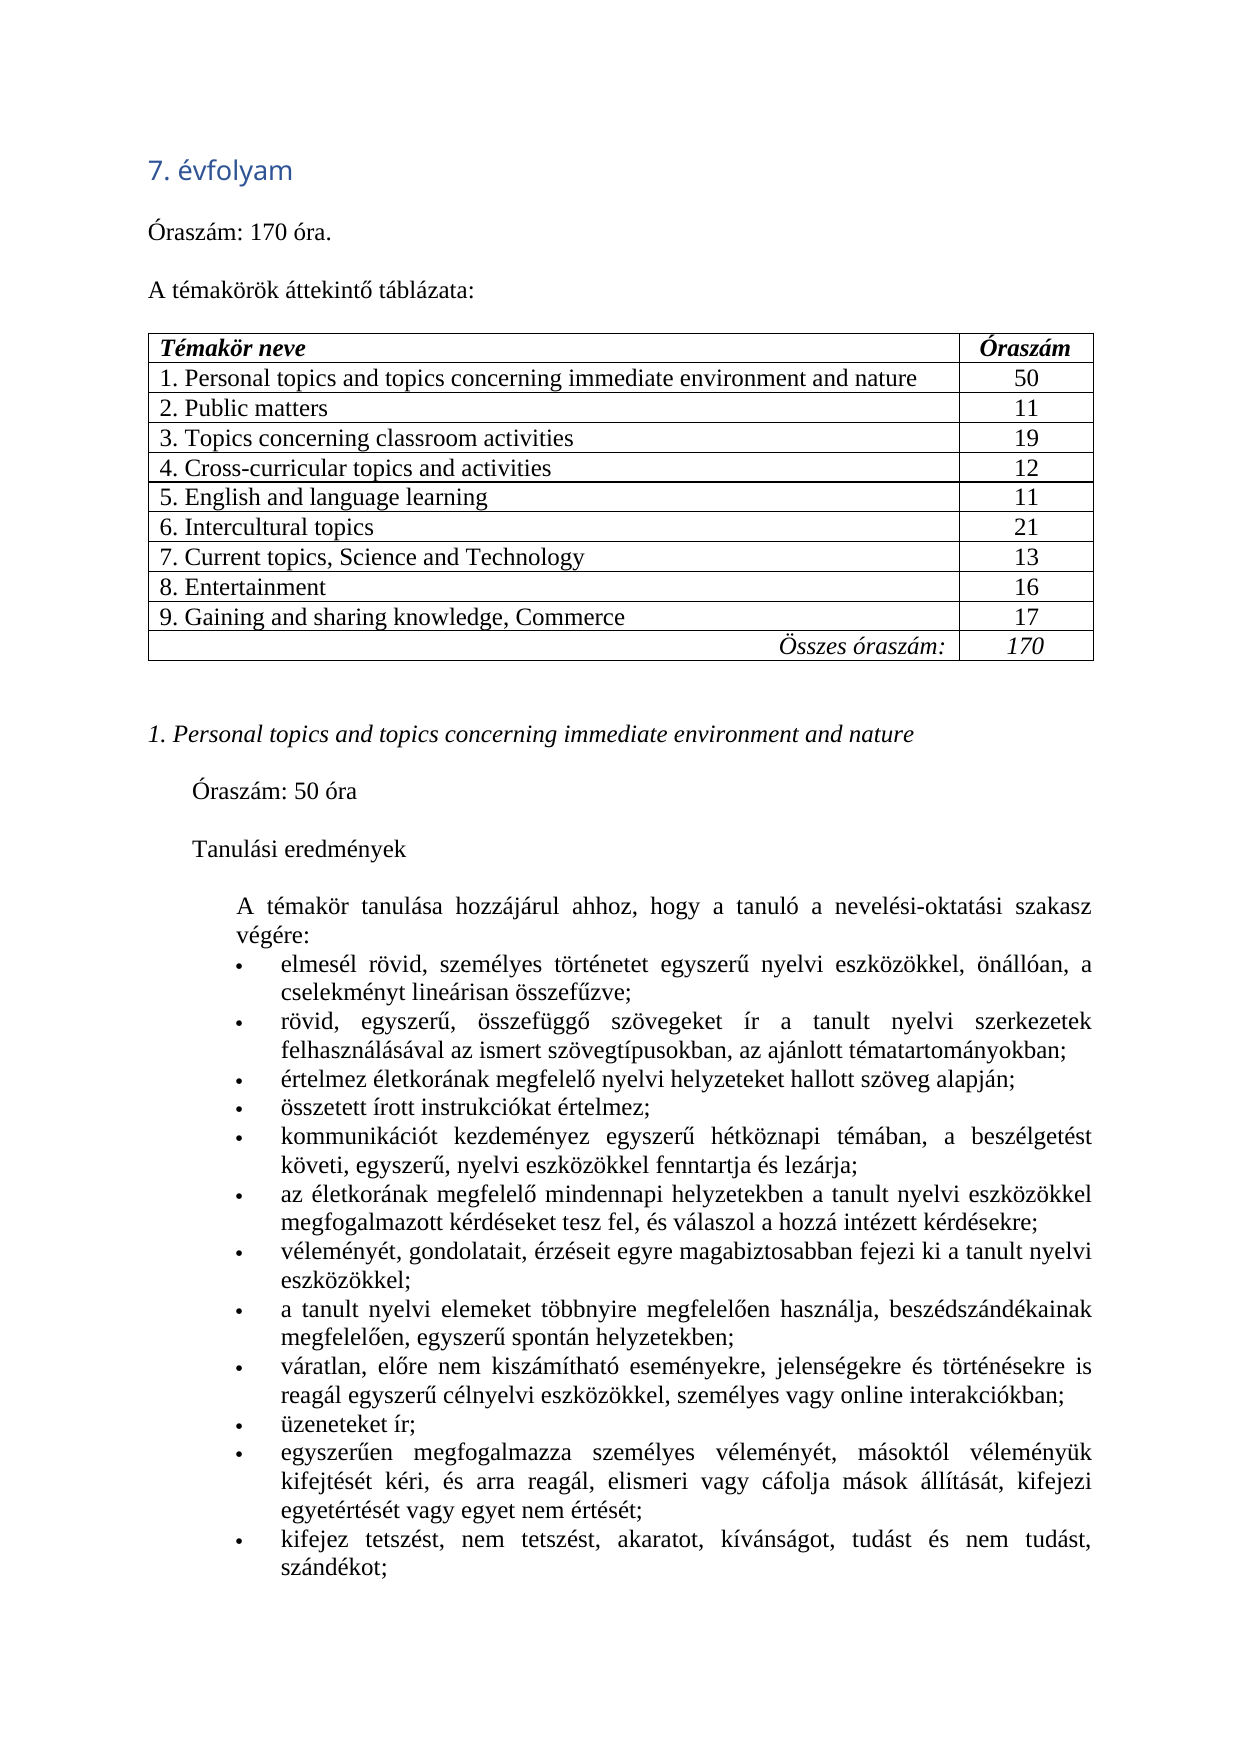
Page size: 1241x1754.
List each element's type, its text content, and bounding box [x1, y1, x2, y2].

table_cell 11 [960, 393, 1093, 422]
table_cell 13 [960, 542, 1093, 571]
table_cell 5. English and language learning [149, 483, 959, 511]
text Tanulási eredmények [192, 834, 1093, 862]
table_cell 8. Entertainment [149, 572, 959, 601]
table_header Témakör neve [149, 334, 959, 362]
text 1. Personal topics and topics concerning immediate environment and nature [148, 719, 1093, 747]
subtitle 7. évfolyam [148, 152, 1093, 189]
table_cell 3. Topics concerning classroom activities [149, 423, 959, 452]
list összetett írott instrukciókat értelmez; [236, 1092, 1093, 1121]
list a tanult nyelvi elemeket többnyire megfelelően használja, beszédszándékainak megfelelően, egyszerű spontán helyzetekben; [236, 1294, 1093, 1351]
list egyszerűen megfogalmazza személyes véleményét, másoktól véleményük kifejtését kéri, és arra reagál, elismeri vagy cáfolja mások állítását, kifejezi egyetértését vagy egyet nem értését; [236, 1437, 1093, 1524]
table_cell 1. Personal topics and topics concerning immediate environment and nature [149, 363, 959, 392]
list üzeneteket ír; [236, 1409, 1093, 1437]
text Óraszám: 50 óra [192, 776, 1093, 805]
text A témakörök áttekintő táblázata: [148, 275, 1093, 304]
table_cell 16 [960, 572, 1093, 601]
table_cell 170 [960, 631, 1093, 660]
table_cell 19 [960, 423, 1093, 452]
table_cell 12 [960, 453, 1093, 481]
list kommunikációt kezdeményez egyszerű hétköznapi témában, a beszélgetést követi, egyszerű, nyelvi eszközökkel fenntartja és lezárja; [236, 1121, 1093, 1179]
list kifejez tetszést, nem tetszést, akaratot, kívánságot, tudást és nem tudást, szándékot; [236, 1524, 1093, 1581]
list elmesél rövid, személyes történetet egyszerű nyelvi eszközökkel, önállóan, a cselekményt lineárisan összefűzve; [236, 949, 1093, 1006]
list rövid, egyszerű, összefüggő szövegeket ír a tanult nyelvi szerkezetek felhasználásával az ismert szövegtípusokban, az ajánlott tématartományokban; [236, 1006, 1093, 1064]
list az életkorának megfelelő mindennapi helyzetekben a tanult nyelvi eszközökkel megfogalmazott kérdéseket tesz fel, és válaszol a hozzá intézett kérdésekre; [236, 1179, 1093, 1236]
table_cell 2. Public matters [149, 393, 959, 422]
table_cell 6. Intercultural topics [149, 512, 959, 541]
list váratlan, előre nem kiszámítható eseményekre, jelenségekre és történésekre is reagál egyszerű célnyelvi eszközökkel, személyes vagy online interakciókban; [236, 1351, 1093, 1409]
list értelmez életkorának megfelelő nyelvi helyzeteket hallott szöveg alapján; [236, 1064, 1093, 1092]
table_cell 17 [960, 602, 1093, 630]
table_cell Összes óraszám: [149, 631, 959, 660]
table_cell 11 [960, 483, 1093, 511]
text A témakör tanulása hozzájárul ahhoz, hogy a tanuló a nevelési-oktatási szakasz végére: [236, 891, 1093, 949]
table_cell 9. Gaining and sharing knowledge, Commerce [149, 602, 959, 630]
table_cell 50 [960, 363, 1093, 392]
text Óraszám: 170 óra. [148, 217, 1093, 246]
table_cell 21 [960, 512, 1093, 541]
table_cell 4. Cross-curricular topics and activities [149, 453, 959, 481]
table_header Óraszám [960, 334, 1093, 362]
list véleményét, gondolatait, érzéseit egyre magabiztosabban fejezi ki a tanult nyelvi eszközökkel; [236, 1236, 1093, 1294]
table_cell 7. Current topics, Science and Technology [149, 542, 959, 571]
